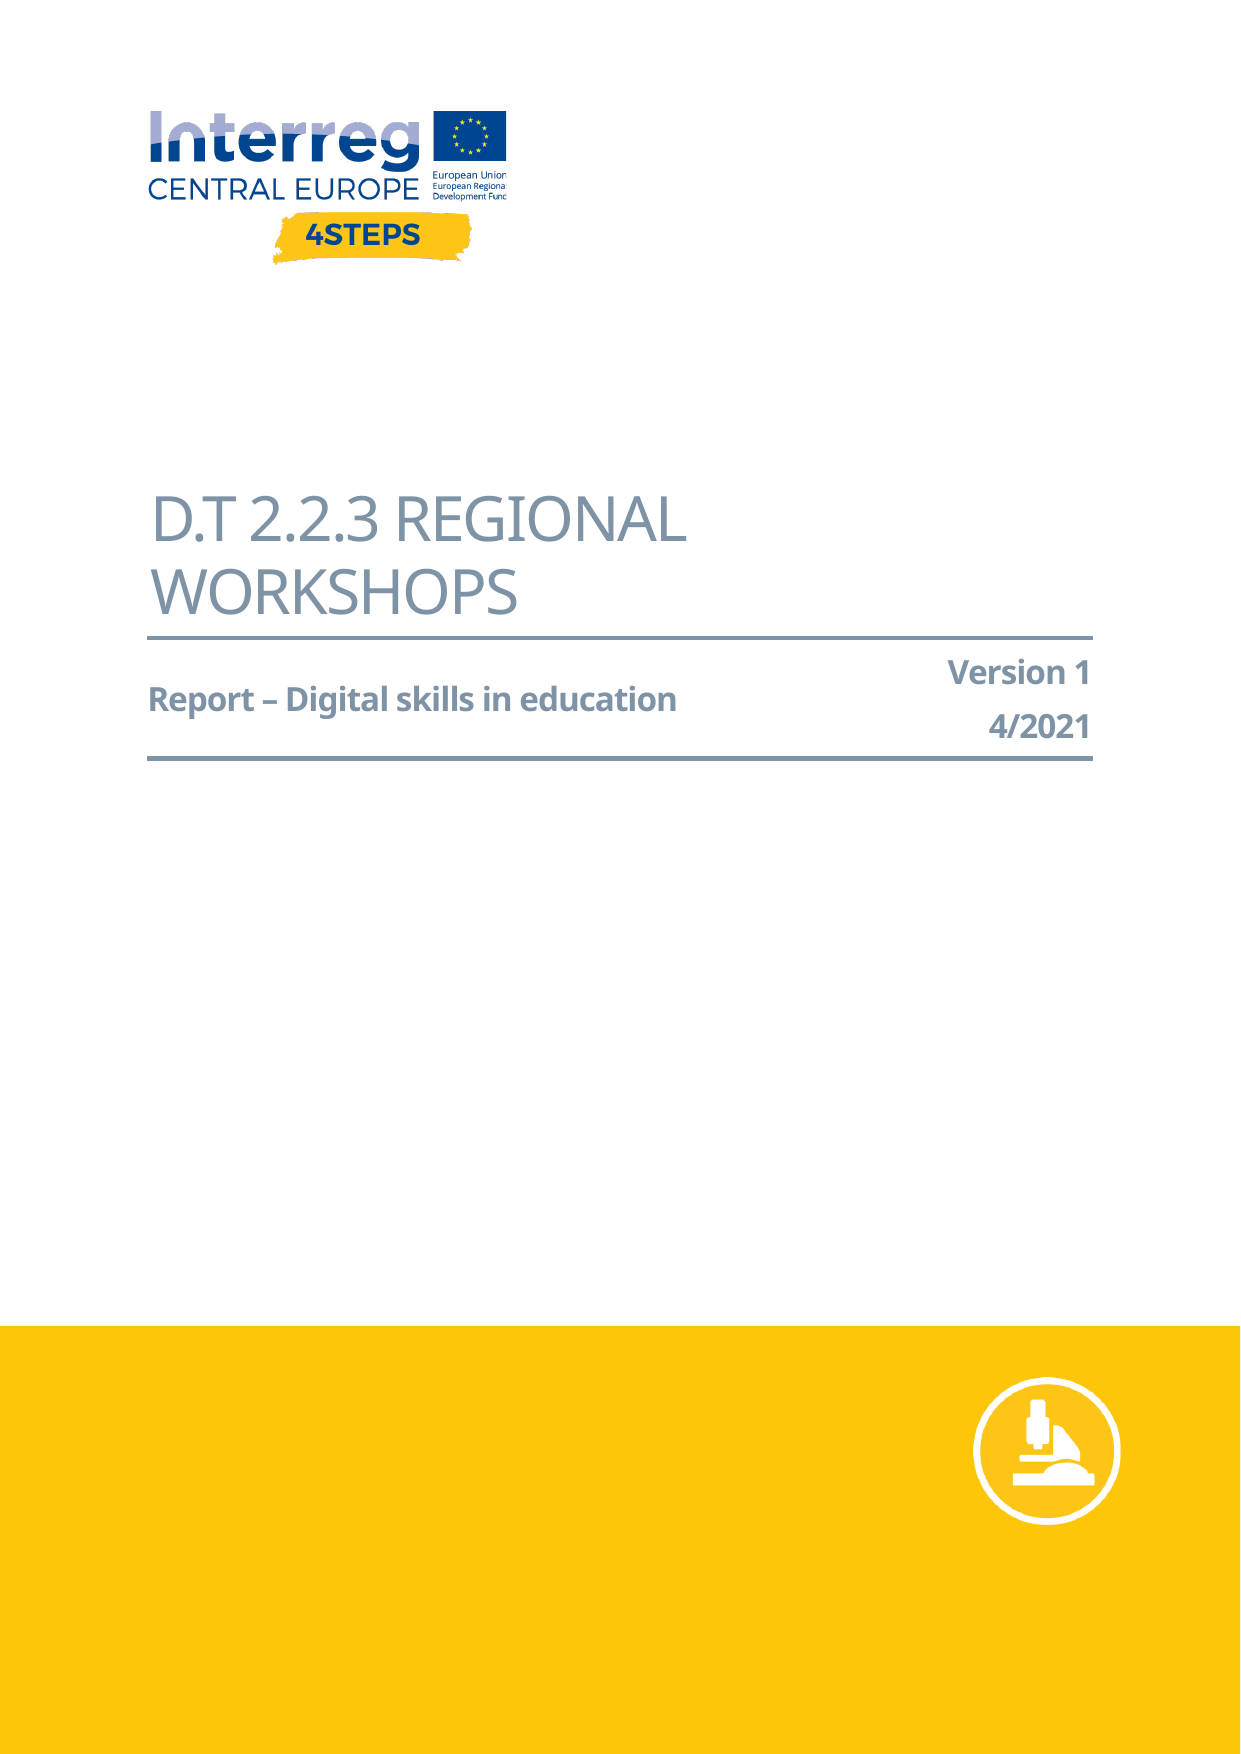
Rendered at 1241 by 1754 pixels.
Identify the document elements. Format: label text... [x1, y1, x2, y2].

table_header Version 1 4/2021 [813, 640, 1093, 756]
picture [973, 1377, 1121, 1525]
table_header Report – Digital skills in education [147, 640, 813, 756]
picture [148, 111, 507, 265]
